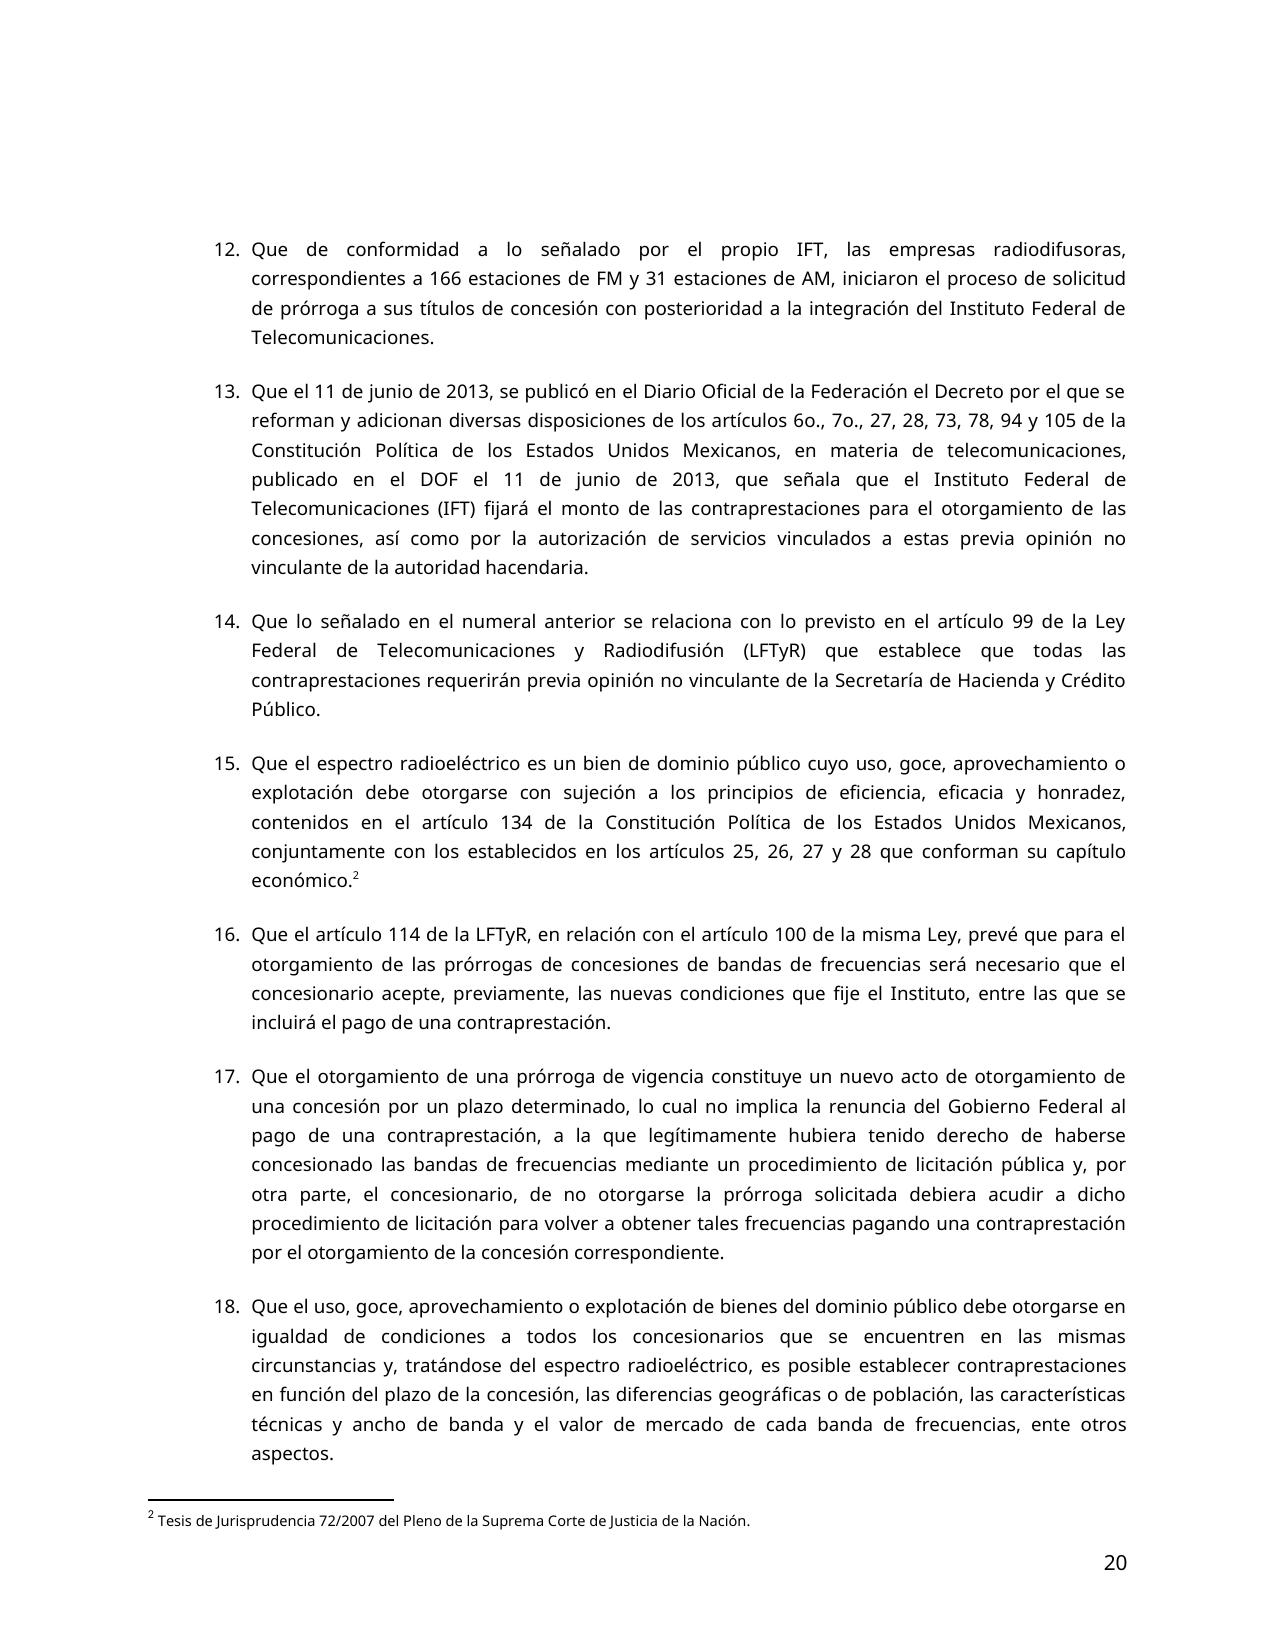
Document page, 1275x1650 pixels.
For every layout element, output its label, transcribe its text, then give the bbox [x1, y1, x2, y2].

list Que el 11 de junio de 2013, se publicó en el Diario Oficial de la Federación el Decreto por el que se reforman y adicionan diversas disposiciones de los artículos 6o., 7o., 27, 28, 73, 78, 94 y 105 de la Constitución Política de los Estados Unidos Mexicanos, en materia de telecomunicaciones, publicado en el DOF el 11 de junio de 2013, que señala que el Instituto Federal de Telecomunicaciones (IFT) fijará el monto de las contraprestaciones para el otorgamiento de las concesiones, así como por la autorización de servicios vinculados a estas previa opinión no vinculante de la autoridad hacendaria. [214, 378, 1127, 579]
list Que lo señalado en el numeral anterior se relaciona con lo previsto en el artículo 99 de la Ley Federal de Telecomunicaciones y Radiodifusión (LFTyR) que establece que todas las contraprestaciones requerirán previa opinión no vinculante de la Secretaría de Hacienda y Crédito Público. [214, 608, 1127, 722]
list Que el uso, goce, aprovechamiento o explotación de bienes del dominio público debe otorgarse en igualdad de condiciones a todos los concesionarios que se encuentren en las mismas circunstancias y, tratándose del espectro radioeléctrico, es posible establecer contraprestaciones en función del plazo de la concesión, las diferencias geográficas o de población, las características técnicas y ancho de banda y el valor de mercado de cada banda de frecuencias, ente otros aspectos. [214, 1294, 1127, 1466]
list Que el artículo 114 de la LFTyR, en relación con el artículo 100 de la misma Ley, prevé que para el otorgamiento de las prórrogas de concesiones de bandas de frecuencias será necesario que el concesionario acepte, previamente, las nuevas condiciones que fije el Instituto, entre las que se incluirá el pago de una contraprestación. [214, 922, 1127, 1035]
list Que el otorgamiento de una prórroga de vigencia constituye un nuevo acto de otorgamiento de una concesión por un plazo determinado, lo cual no implica la renuncia del Gobierno Federal al pago de una contraprestación, a la que legítimamente hubiera tenido derecho de haberse concesionado las bandas de frecuencias mediante un procedimiento de licitación pública y, por otra parte, el concesionario, de no otorgarse la prórroga solicitada debiera acudir a dicho procedimiento de licitación para volver a obtener tales frecuencias pagando una contraprestación por el otorgamiento de la concesión correspondiente. [214, 1064, 1127, 1265]
list Que de conformidad a lo señalado por el propio IFT, las empresas radiodifusoras, correspondientes a 166 estaciones de FM y 31 estaciones de AM, iniciaron el proceso de solicitud de prórroga a sus títulos de concesión con posterioridad a la integración del Instituto Federal de Telecomunicaciones. [214, 236, 1127, 350]
list Que el espectro radioeléctrico es un bien de dominio público cuyo uso, goce, aprovechamiento o explotación debe otorgarse con sujeción a los principios de eficiencia, eficacia y honradez, contenidos en el artículo 134 de la Constitución Política de los Estados Unidos Mexicanos, conjuntamente con los establecidos en los artículos 25, 26, 27 y 28 que conforman su capítulo económico. [214, 750, 1127, 893]
